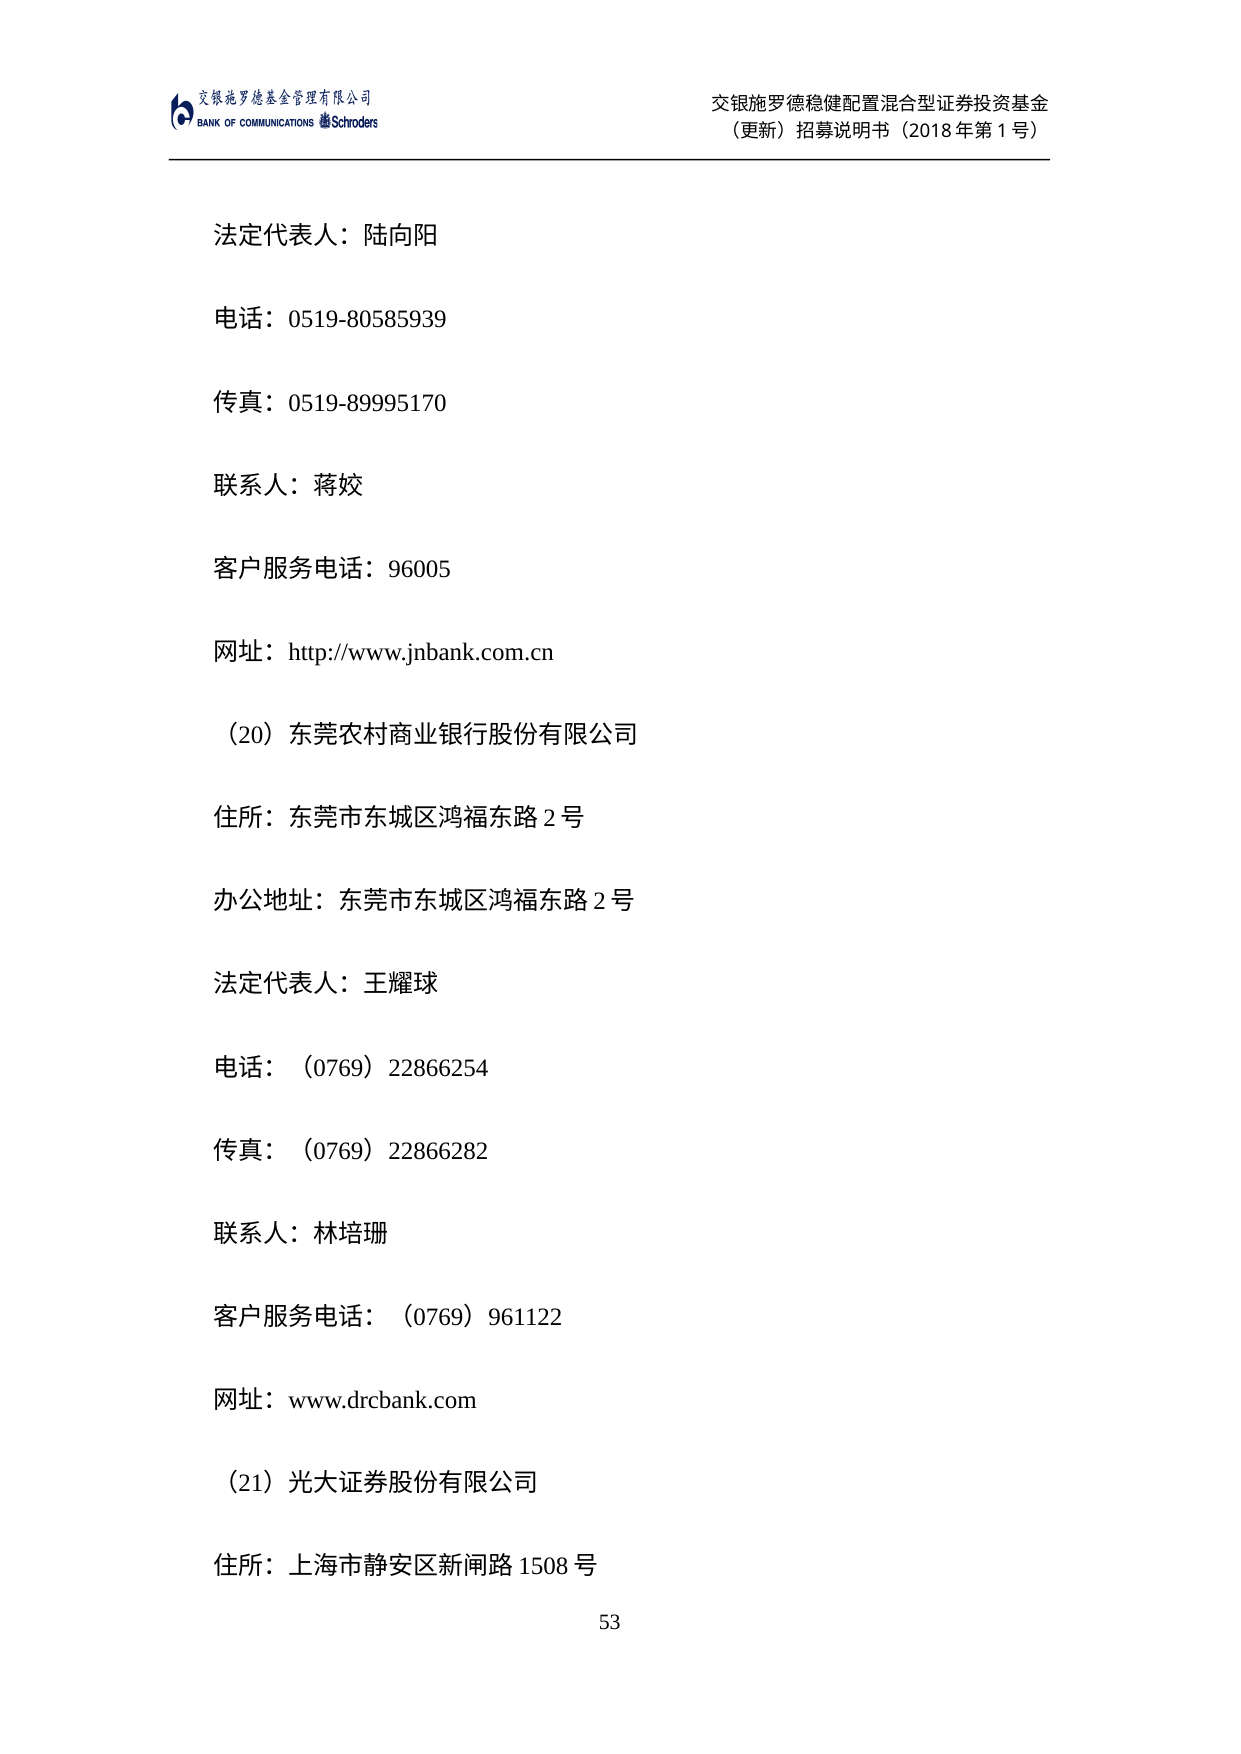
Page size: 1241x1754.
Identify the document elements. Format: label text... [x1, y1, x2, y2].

text （20）东莞农村商业银行股份有限公司 [169, 700, 1050, 765]
picture [171, 89, 378, 130]
text 网址：www.drcbank.com [169, 1365, 1050, 1430]
text 客户服务电话：（0769）961122 [169, 1282, 1050, 1347]
text 传真：（0769）22866282 [169, 1116, 1050, 1181]
text 联系人：林培珊 [169, 1199, 1050, 1264]
text 办公地址：东莞市东城区鸿福东路2号 [169, 866, 1050, 931]
text 住所：东莞市东城区鸿福东路2号 [169, 783, 1050, 848]
text 电话：（0769）22866254 [169, 1033, 1050, 1098]
text 网址：http://www.jnbank.com.cn [169, 617, 1050, 682]
text 客户服务电话：96005 [169, 534, 1050, 599]
text 电话：0519-80585939 [169, 284, 1050, 349]
text 住所：上海市静安区新闸路1508号 [169, 1531, 1050, 1596]
text 联系人：蒋姣 [169, 451, 1050, 516]
text （21）光大证券股份有限公司 [169, 1448, 1050, 1513]
text 法定代表人：王耀球 [169, 949, 1050, 1014]
text 法定代表人：陆向阳 [169, 201, 1050, 266]
text 传真：0519-89995170 [169, 368, 1050, 433]
